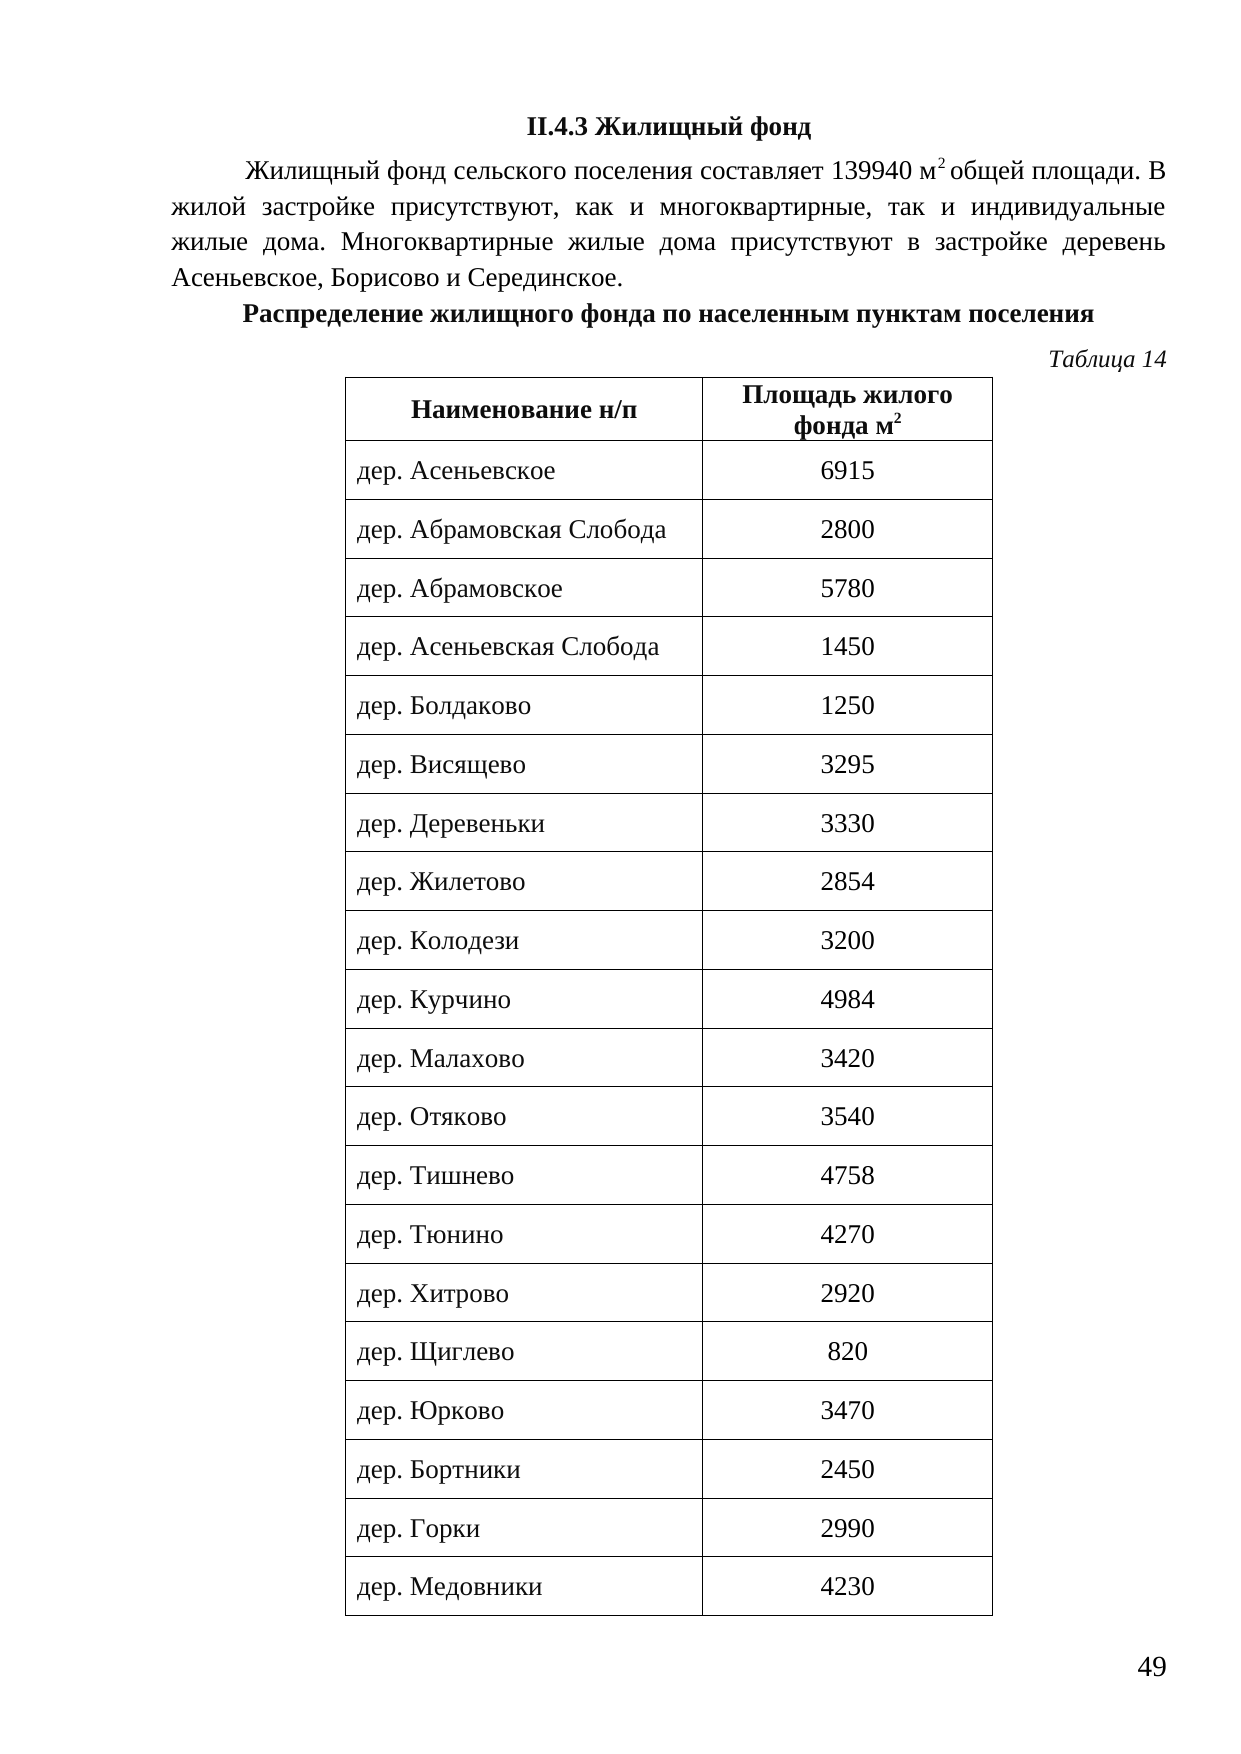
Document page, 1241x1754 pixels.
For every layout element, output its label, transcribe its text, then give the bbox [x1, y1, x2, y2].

table_cell 2854 [703, 852, 992, 910]
text Жилищный фонд сельского поселения составляет 139940 м2 общей площади. В жилой застройке присутствуют, как и многоквартирные, так и индивидуальные жилые дома. Многоквартирные жилые дома присутствуют в застройке деревень Асеньевское, Борисово и Серединское. [171, 154, 1167, 292]
table_cell дер. Малахово [346, 1029, 702, 1086]
table_cell дер. Жилетово [346, 852, 702, 910]
text Распределение жилищного фонда по населенным пунктам поселения [171, 297, 1167, 328]
table_cell дер. Тишнево [346, 1146, 702, 1204]
table_header Площадь жилого фонда м2 [703, 378, 992, 440]
table_cell 2800 [703, 500, 992, 557]
table_cell 4984 [703, 970, 992, 1027]
table_cell дер. Курчино [346, 970, 702, 1027]
table_cell дер. Асеньевское [346, 441, 702, 499]
table_cell дер. Тюнино [346, 1205, 702, 1262]
table_cell 2990 [703, 1499, 992, 1556]
table_cell 4230 [703, 1557, 992, 1615]
table_cell дер. Бортники [346, 1440, 702, 1497]
table_cell дер. Асеньевская Слобода [346, 617, 702, 675]
table_cell 3540 [703, 1087, 992, 1145]
table_cell дер. Абрамовская Слобода [346, 500, 702, 557]
table_cell 2450 [703, 1440, 992, 1497]
table_cell 5780 [703, 559, 992, 616]
table_cell 820 [703, 1322, 992, 1380]
text Таблица 14 [171, 344, 1167, 372]
table_cell 3420 [703, 1029, 992, 1086]
table_cell дер. Горки [346, 1499, 702, 1556]
table_cell 1450 [703, 617, 992, 675]
table_cell 3295 [703, 735, 992, 792]
table_cell дер. Болдаково [346, 676, 702, 734]
table_cell 3330 [703, 794, 992, 851]
table_header Наименование н/п [346, 378, 702, 440]
table_cell 2920 [703, 1264, 992, 1321]
table_cell 4270 [703, 1205, 992, 1262]
table_cell дер. Колодези [346, 911, 702, 969]
table_cell дер. Деревеньки [346, 794, 702, 851]
table_cell 6915 [703, 441, 992, 499]
table_cell дер. Отяково [346, 1087, 702, 1145]
table_cell 1250 [703, 676, 992, 734]
table_cell 3200 [703, 911, 992, 969]
table_cell 3470 [703, 1381, 992, 1439]
table_cell дер. Медовники [346, 1557, 702, 1615]
subtitle II.4.3 Жилищный фонд [171, 110, 1167, 142]
table_cell дер. Хитрово [346, 1264, 702, 1321]
table_cell дер. Абрамовское [346, 559, 702, 616]
table_cell дер. Висящево [346, 735, 702, 792]
table_cell 4758 [703, 1146, 992, 1204]
table_cell дер. Юрково [346, 1381, 702, 1439]
table_cell дер. Щиглево [346, 1322, 702, 1380]
